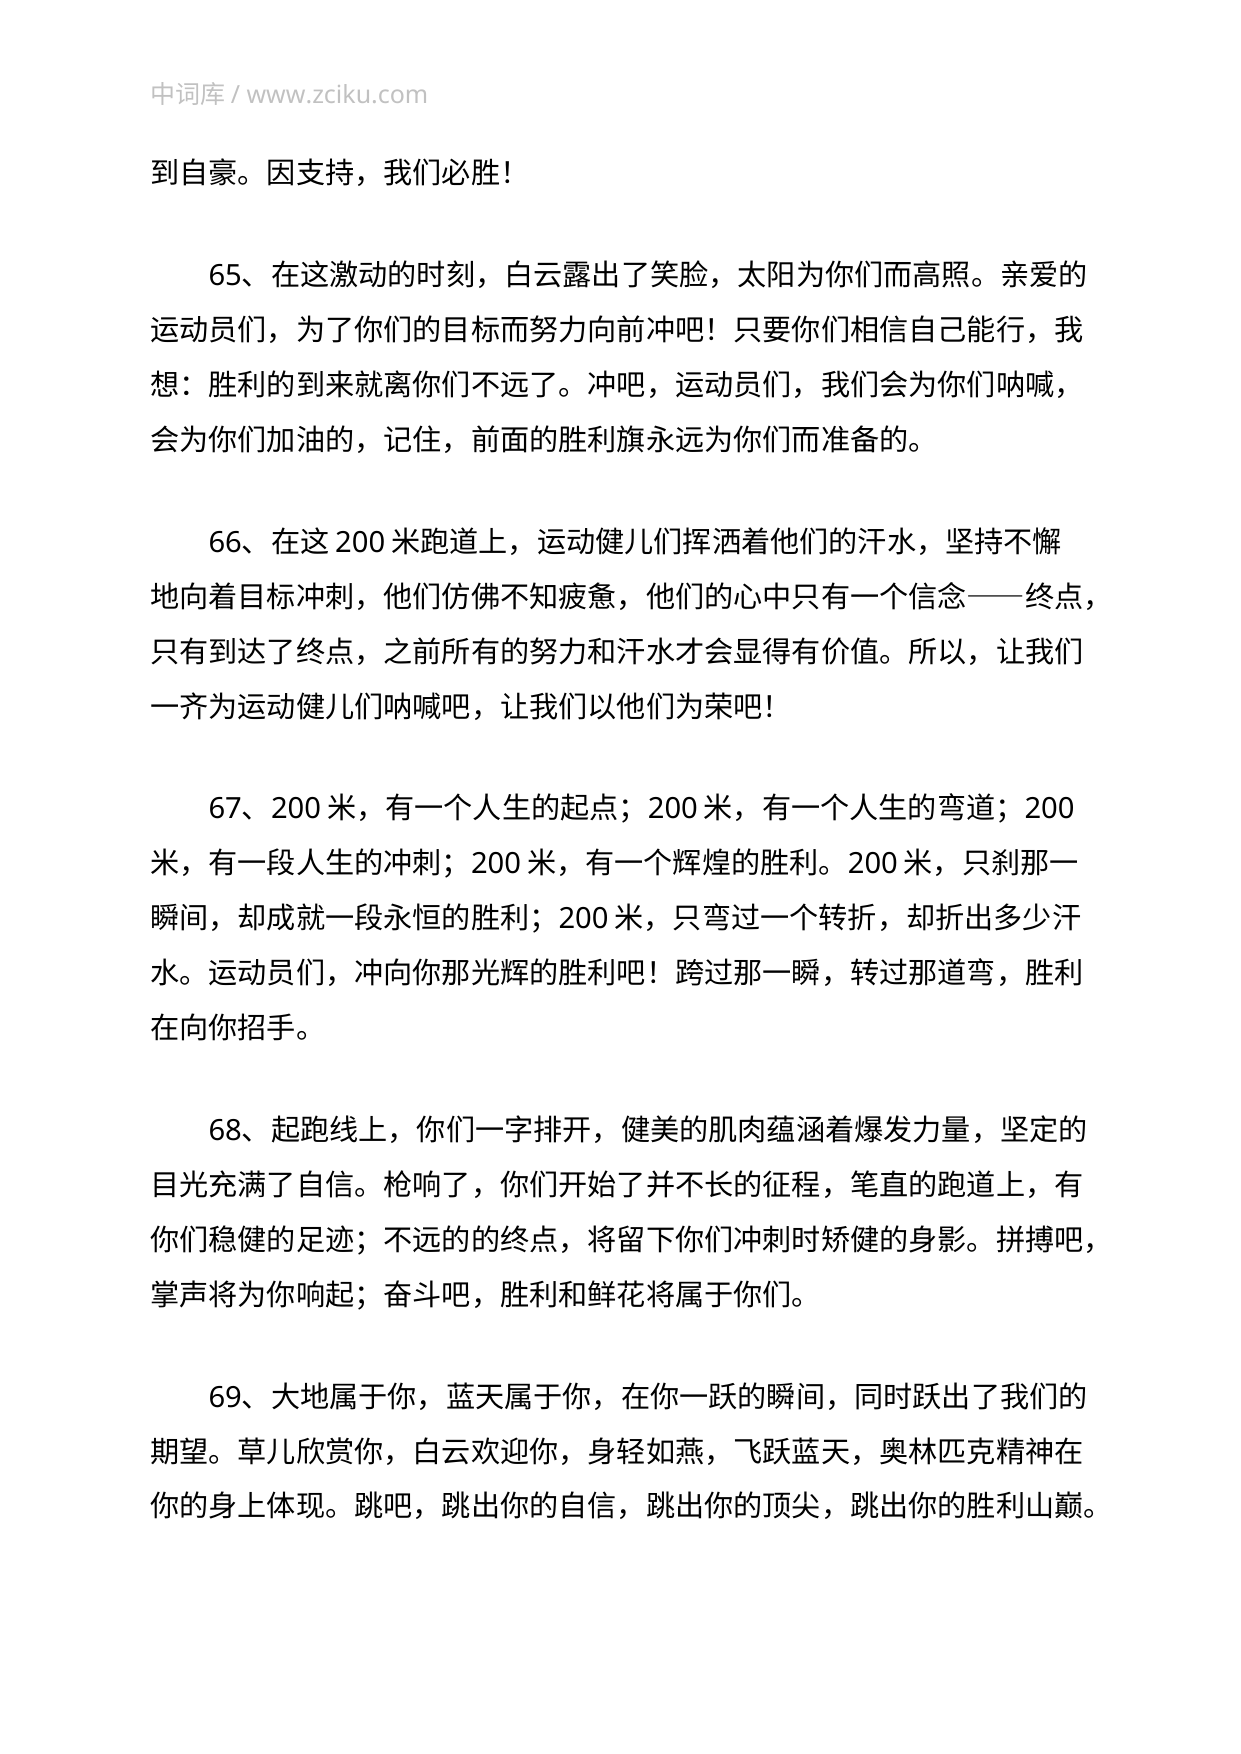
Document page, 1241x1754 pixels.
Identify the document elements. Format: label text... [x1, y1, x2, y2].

text 69、大地属于你，蓝天属于你，在你一跃的瞬间，同时跃出了我们的期望。草儿欣赏你，白云欢迎你，身轻如燕，飞跃蓝天，奥林匹克精神在你的身上体现。跳吧，跳出你的自信，跳出你的顶尖，跳出你的胜利山巅。 [150, 1373, 1090, 1525]
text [150, 150, 1090, 192]
text 67、200米，有一个人生的起点；200米，有一个人生的弯道；200米，有一段人生的冲刺；200米，有一个辉煌的胜利。200米，只刹那一瞬间，却成就一段永恒的胜利；200米，只弯过一个转折，却折出多少汗水。运动员们，冲向你那光辉的胜利吧！跨过那一瞬，转过那道弯，胜利在向你招手。 [150, 785, 1090, 1047]
text 68、起跑线上，你们一字排开，健美的肌肉蕴涵着爆发力量，坚定的目光充满了自信。枪响了，你们开始了并不长的征程，笔直的跑道上，有你们稳健的足迹；不远的的终点，将留下你们冲刺时矫健的身影。拼搏吧，掌声将为你响起；奋斗吧，胜利和鲜花将属于你们。 [150, 1107, 1090, 1314]
text 66、在这200米跑道上，运动健儿们挥洒着他们的汗水，坚持不懈地向着目标冲刺，他们仿佛不知疲惫，他们的心中只有一个信念——终点，只有到达了终点，之前所有的努力和汗水才会显得有价值。所以，让我们一齐为运动健儿们呐喊吧，让我们以他们为荣吧！ [150, 518, 1090, 725]
text 65、在这激动的时刻，白云露出了笑脸，太阳为你们而高照。亲爱的运动员们，为了你们的目标而努力向前冲吧！只要你们相信自己能行，我想：胜利的到来就离你们不远了。冲吧，运动员们，我们会为你们呐喊，会为你们加油的，记住，前面的胜利旗永远为你们而准备的。 [150, 252, 1090, 459]
